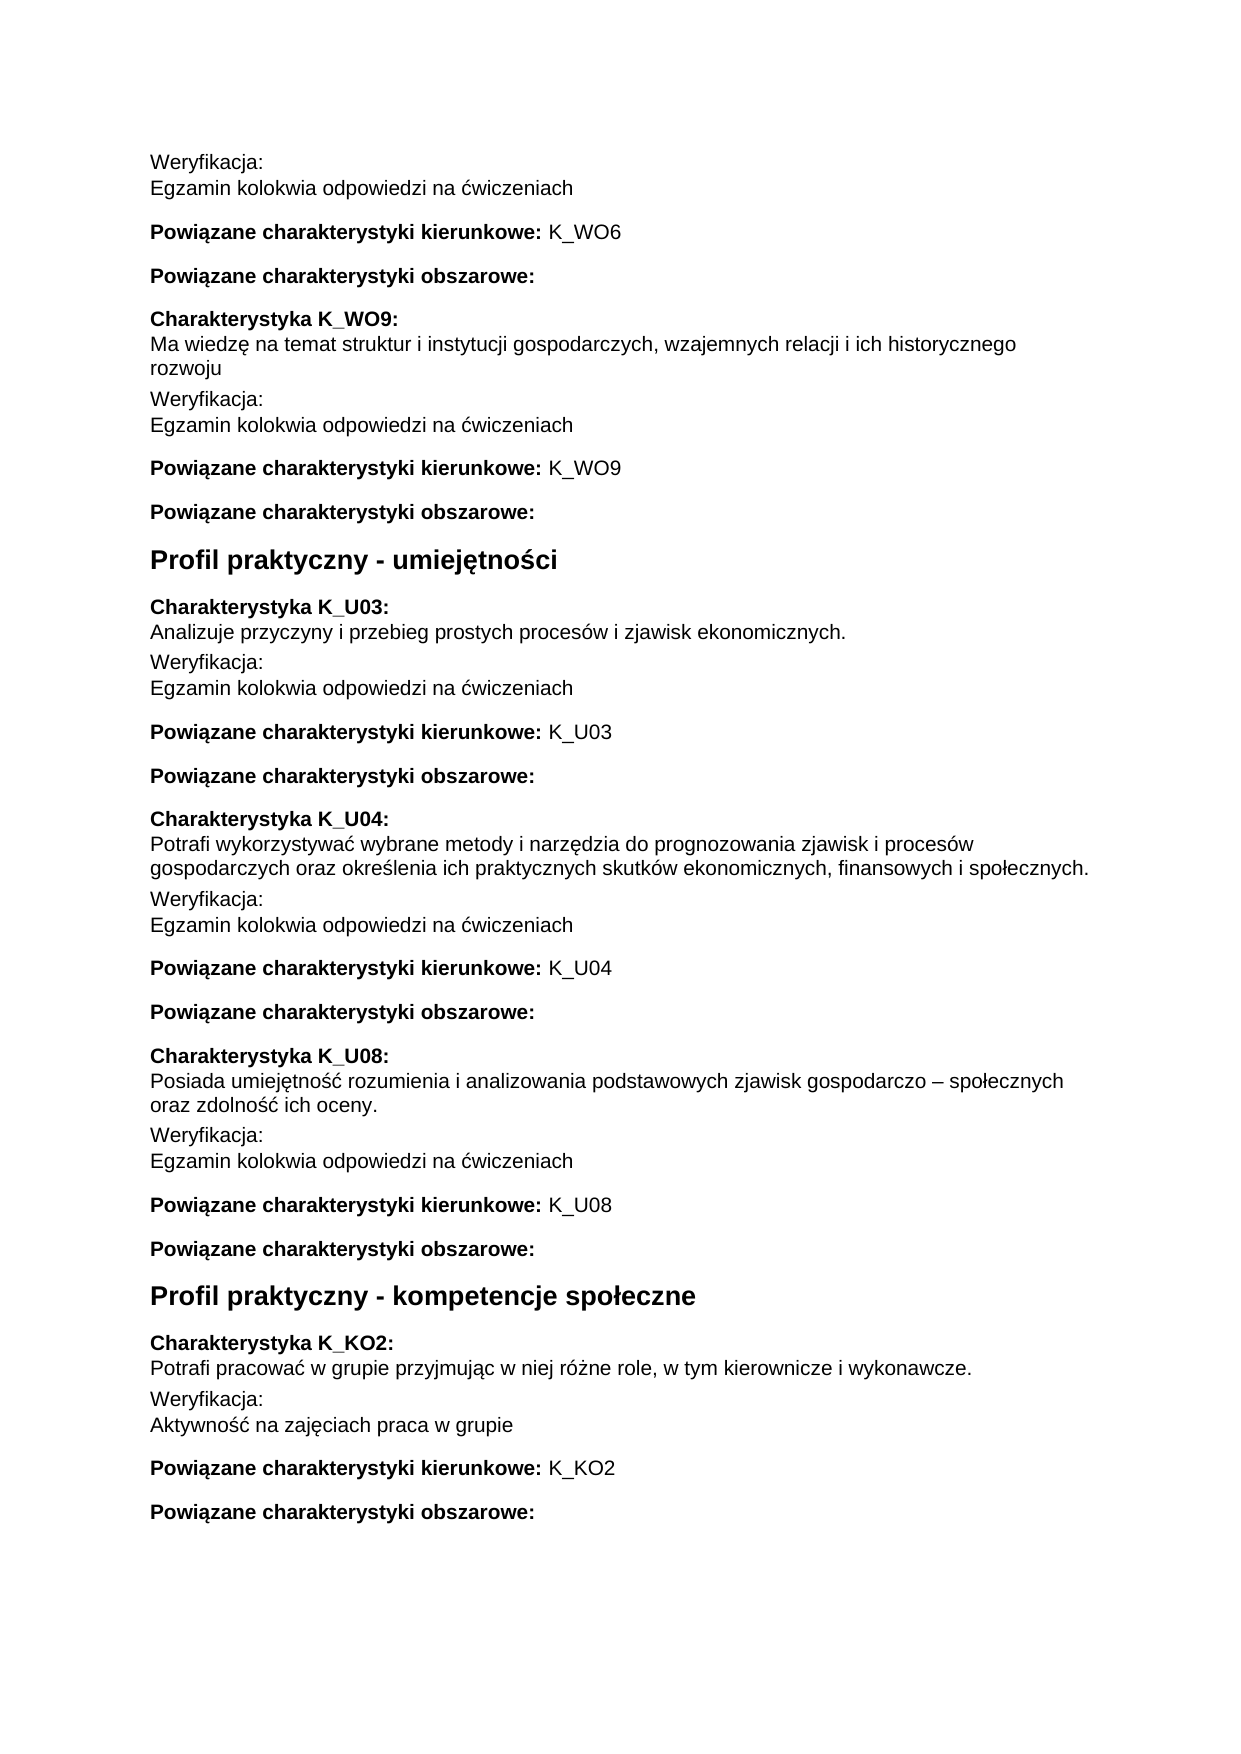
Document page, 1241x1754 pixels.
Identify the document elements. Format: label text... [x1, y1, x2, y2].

text Charakterystyka K_U03: [150, 595, 1090, 619]
text Posiada umiejętność rozumienia i analizowania podstawowych zjawisk gospodarczo – społecznych oraz zdolność ich oceny. [150, 1069, 1090, 1117]
text Egzamin kolokwia odpowiedzi na ćwiczeniach [150, 412, 1090, 436]
text Powiązane charakterystyki obszarowe: [150, 1236, 1090, 1260]
text Powiązane charakterystyki kierunkowe: K_U04 [150, 956, 1090, 980]
text Ma wiedzę na temat struktur i instytucji gospodarczych, wzajemnych relacji i ich historycznego rozwoju [150, 332, 1090, 380]
text Weryfikacja: [150, 150, 1090, 174]
text Weryfikacja: [150, 1123, 1090, 1147]
text Charakterystyka K_WO9: [150, 307, 1090, 331]
text Egzamin kolokwia odpowiedzi na ćwiczeniach [150, 1149, 1090, 1173]
text Egzamin kolokwia odpowiedzi na ćwiczeniach [150, 176, 1090, 200]
text Charakterystyka K_U04: [150, 807, 1090, 831]
text Powiązane charakterystyki kierunkowe: K_KO2 [150, 1456, 1090, 1480]
text Powiązane charakterystyki obszarowe: [150, 500, 1090, 524]
subtitle Profil praktyczny - kompetencje społeczne [150, 1280, 1090, 1311]
text Weryfikacja: [150, 886, 1090, 910]
text Weryfikacja: [150, 386, 1090, 410]
text Potrafi wykorzystywać wybrane metody i narzędzia do prognozowania zjawisk i procesów gospodarczych oraz określenia ich praktycznych skutków ekonomicznych, finansowych i społecznych. [150, 832, 1090, 880]
text Potrafi pracować w grupie przyjmując w niej różne role, w tym kierownicze i wykonawcze. [150, 1356, 1090, 1380]
subtitle Profil praktyczny - umiejętności [150, 544, 1090, 575]
text Powiązane charakterystyki obszarowe: [150, 263, 1090, 287]
text Powiązane charakterystyki obszarowe: [150, 1000, 1090, 1024]
text Weryfikacja: [150, 650, 1090, 674]
text Egzamin kolokwia odpowiedzi na ćwiczeniach [150, 912, 1090, 936]
text Charakterystyka K_U08: [150, 1044, 1090, 1068]
text Aktywność na zajęciach praca w grupie [150, 1412, 1090, 1436]
text Powiązane charakterystyki kierunkowe: K_WO9 [150, 456, 1090, 480]
text Powiązane charakterystyki kierunkowe: K_U08 [150, 1193, 1090, 1217]
text Powiązane charakterystyki obszarowe: [150, 1500, 1090, 1524]
text Analizuje przyczyny i przebieg prostych procesów i zjawisk ekonomicznych. [150, 620, 1090, 644]
text Egzamin kolokwia odpowiedzi na ćwiczeniach [150, 676, 1090, 700]
text Powiązane charakterystyki obszarowe: [150, 763, 1090, 787]
text Charakterystyka K_KO2: [150, 1331, 1090, 1355]
text Powiązane charakterystyki kierunkowe: K_U03 [150, 720, 1090, 744]
text Weryfikacja: [150, 1386, 1090, 1410]
text Powiązane charakterystyki kierunkowe: K_WO6 [150, 220, 1090, 244]
